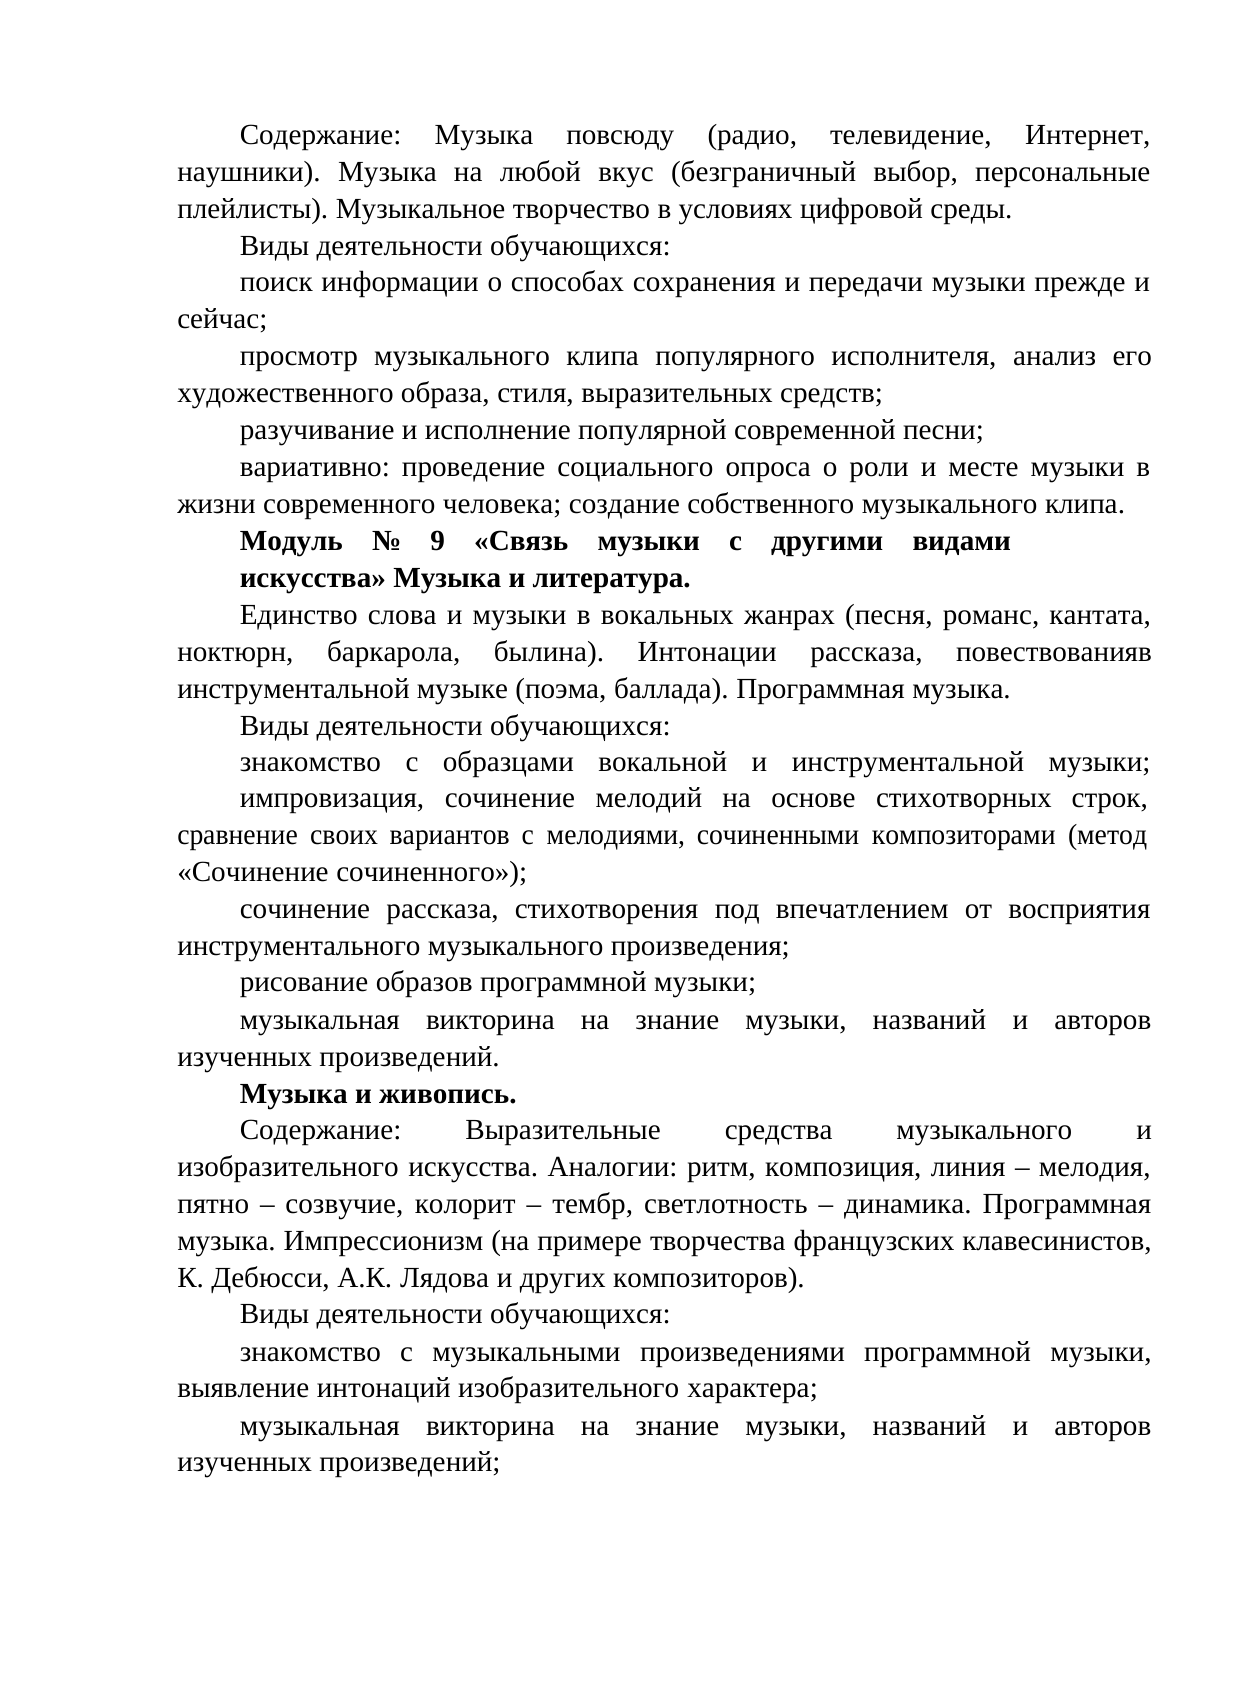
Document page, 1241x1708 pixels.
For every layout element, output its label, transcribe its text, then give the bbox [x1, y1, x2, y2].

text Виды деятельности обучающихся: [239, 228, 1176, 262]
text музыкальная викторина на знание музыки, названий и авторов изученных произведений. [177, 1002, 1151, 1072]
text просмотр музыкального клипа популярного исполнителя, анализ его художественного образа, стиля, выразительных средств; [177, 338, 1152, 409]
text сочинение рассказа, стихотворения под впечатлением от восприятия инструментального музыкального произведения; [177, 891, 1150, 962]
text знакомство с образцами вокальной и инструментальной музыки; импровизация, сочинение мелодий на основе стихотворных строк, [239, 744, 1151, 814]
text поиск информации о способах сохранения и передачи музыки прежде и сейчас; [177, 264, 1151, 335]
text «Сочинение сочиненного»); [177, 854, 1176, 888]
subtitle Модуль № 9 «Связь музыки с другими видами искусства» Музыка и литература. [239, 523, 1011, 594]
text рисование образов программной музыки; [239, 965, 1176, 998]
text Содержание: Музыка повсюду (радио, телевидение, Интернет, наушники). Музыка на любой вкус (безграничный выбор, персональные плейлисты). Музыкальное творчество в условиях цифровой среды. [177, 117, 1151, 224]
text Виды деятельности обучающихся: [239, 708, 1176, 741]
text музыкальная викторина на знание музыки, названий и авторов изученных произведений; [177, 1408, 1151, 1478]
text вариативно: проведение социального опроса о роли и месте музыки в жизни современного человека; создание собственного музыкального клипа. [177, 449, 1151, 519]
text сравнение своих вариантов с мелодиями, сочиненными композиторами (метод [177, 817, 1176, 851]
text знакомство с музыкальными произведениями программной музыки, выявление интонаций изобразительного характера; [177, 1334, 1151, 1404]
text Единство слова и музыки в вокальных жанрах (песня, романс, кантата, ноктюрн, баркарола, былина). Интонации рассказа, повествованияв инструментальной музыке (поэма, баллада). Программная музыка. [177, 597, 1152, 704]
text разучивание и исполнение популярной современной песни; [239, 412, 1176, 446]
text Виды деятельности обучающихся: [239, 1297, 1176, 1330]
subtitle Музыка и живопись. [239, 1076, 1176, 1110]
text Содержание: Выразительные средства музыкального и изобразительного искусства. Аналогии: ритм, композиция, линия – мелодия, пятно – созвучие, колорит – тембр, светлотность – динамика. Программная музыка. Импрессионизм (на примере творчества французских клавесинистов, К. Дебюсси, А.К. Лядова и других композиторов). [177, 1112, 1152, 1293]
